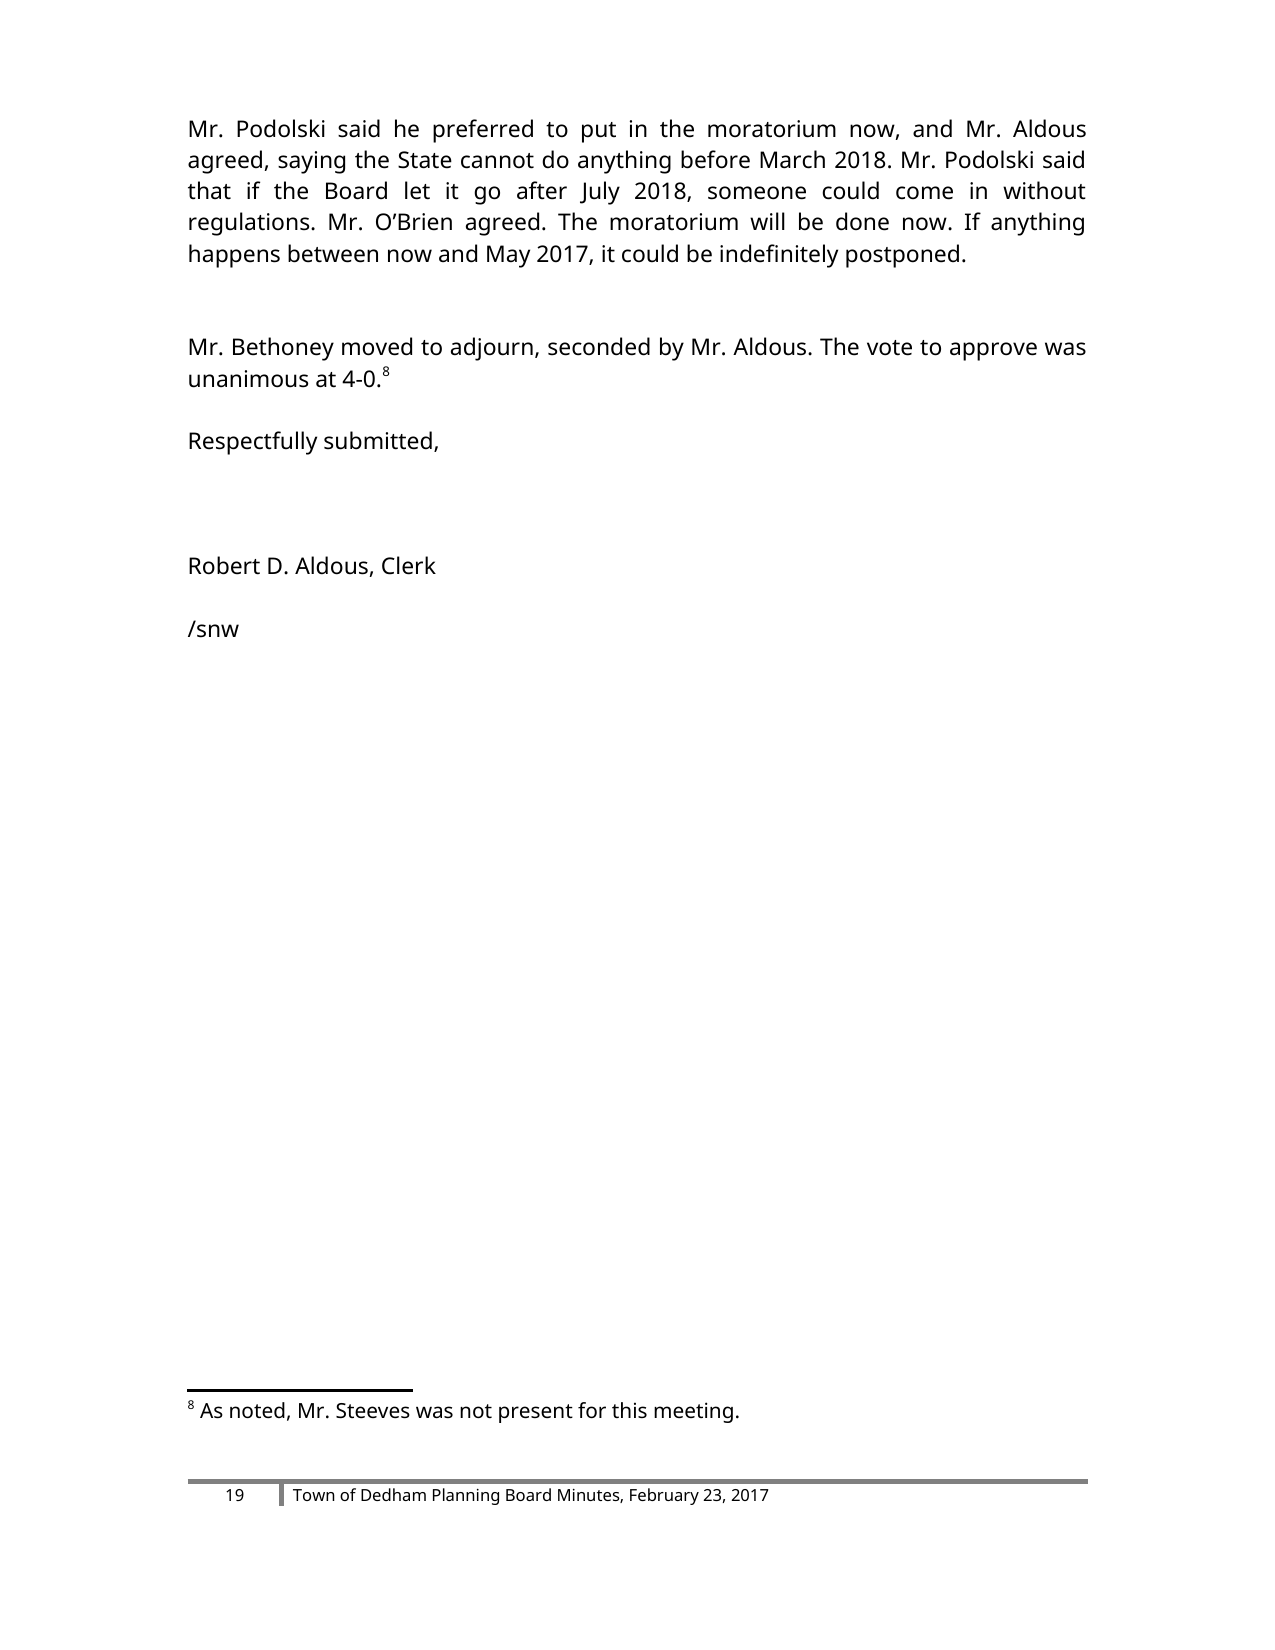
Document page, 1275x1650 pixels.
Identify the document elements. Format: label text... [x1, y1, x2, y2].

text /snw [187, 612, 1087, 644]
text Respectfully submitted, [187, 425, 1087, 456]
text Mr. Podolski said he preferred to put in the moratorium now, and Mr. Aldous agreed, saying the State cannot do anything before March 2018. Mr. Podolski said that if the Board let it go after July 2018, someone could come in without regulations. Mr. O’Brien agreed. The moratorium will be done now. If anything happens between now and May 2017, it could be indefinitely postponed. [187, 112, 1087, 269]
text Robert D. Aldous, Clerk [187, 550, 1087, 581]
text Mr. Bethoney moved to adjourn, seconded by Mr. Aldous. The vote to approve was unanimous at 4-0. [187, 331, 1087, 394]
